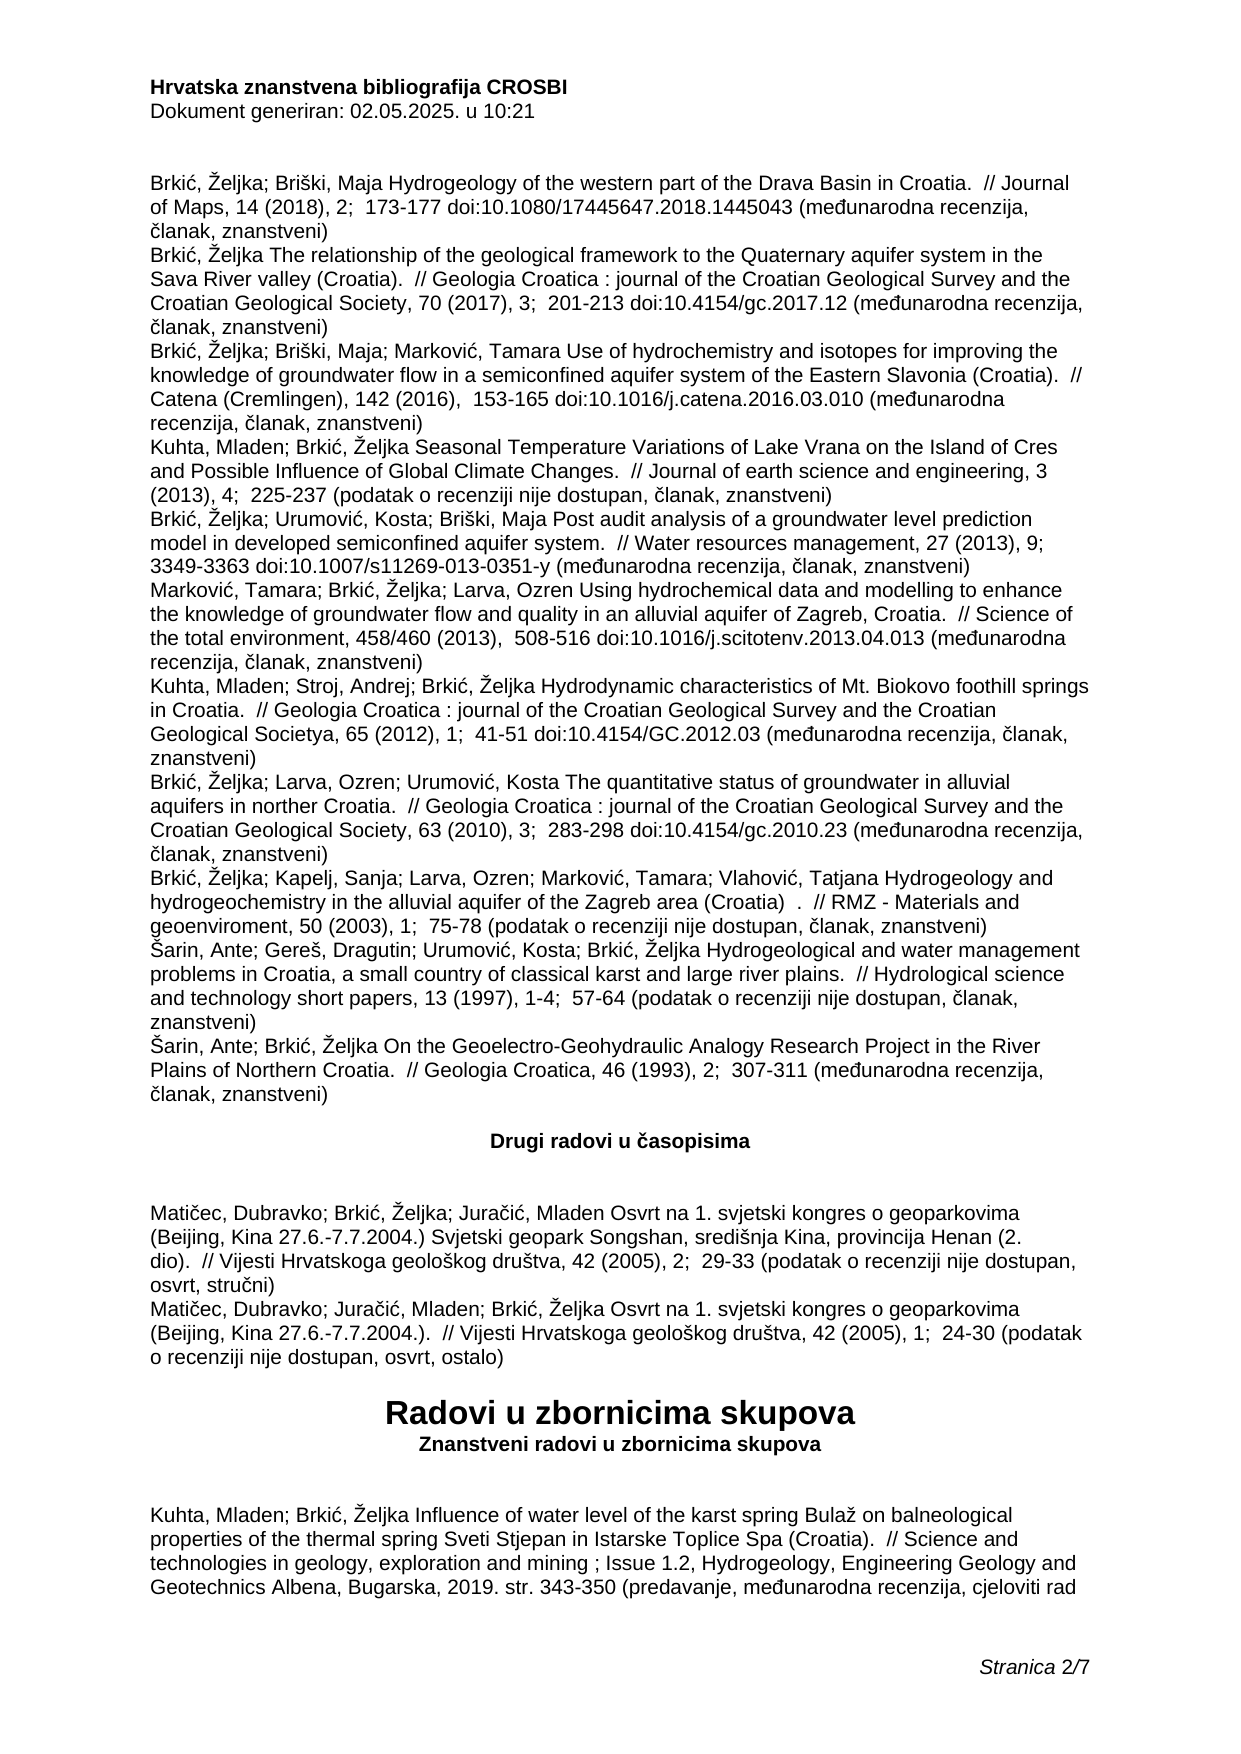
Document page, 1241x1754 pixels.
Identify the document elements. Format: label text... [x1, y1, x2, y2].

text Brkić, Željka; Briški, Maja [150, 171, 1090, 243]
text Marković, Tamara; Brkić, Željka; Larva, Ozren [150, 578, 1090, 674]
text Brkić, Željka; Larva, Ozren; Urumović, Kosta [150, 770, 1090, 866]
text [150, 1503, 1090, 1599]
text Brkić, Željka; Briški, Maja; Marković, Tamara [150, 339, 1090, 434]
text Kuhta, Mladen; Stroj, Andrej; Brkić, Željka [150, 674, 1090, 770]
subtitle Drugi radovi u časopisima [150, 1129, 1090, 1153]
text Šarin, Ante; Brkić, Željka [150, 1033, 1090, 1105]
subtitle Radovi u zbornicima skupova [150, 1393, 1090, 1431]
text Matičec, Dubravko; Juračić, Mladen; Brkić, Željka [150, 1297, 1090, 1369]
subtitle Znanstveni radovi u zbornicima skupova [150, 1431, 1090, 1455]
text Šarin, Ante; Gereš, Dragutin; Urumović, Kosta; Brkić, Željka [150, 938, 1090, 1033]
text Brkić, Željka [150, 243, 1090, 339]
text Brkić, Željka; Kapelj, Sanja; Larva, Ozren; Marković, Tamara; Vlahović, Tatjana [150, 866, 1090, 938]
text Matičec, Dubravko; Brkić, Željka; Juračić, Mladen [150, 1201, 1090, 1297]
text Brkić, Željka; Urumović, Kosta; Briški, Maja [150, 506, 1090, 578]
text Kuhta, Mladen; Brkić, Željka [150, 434, 1090, 506]
